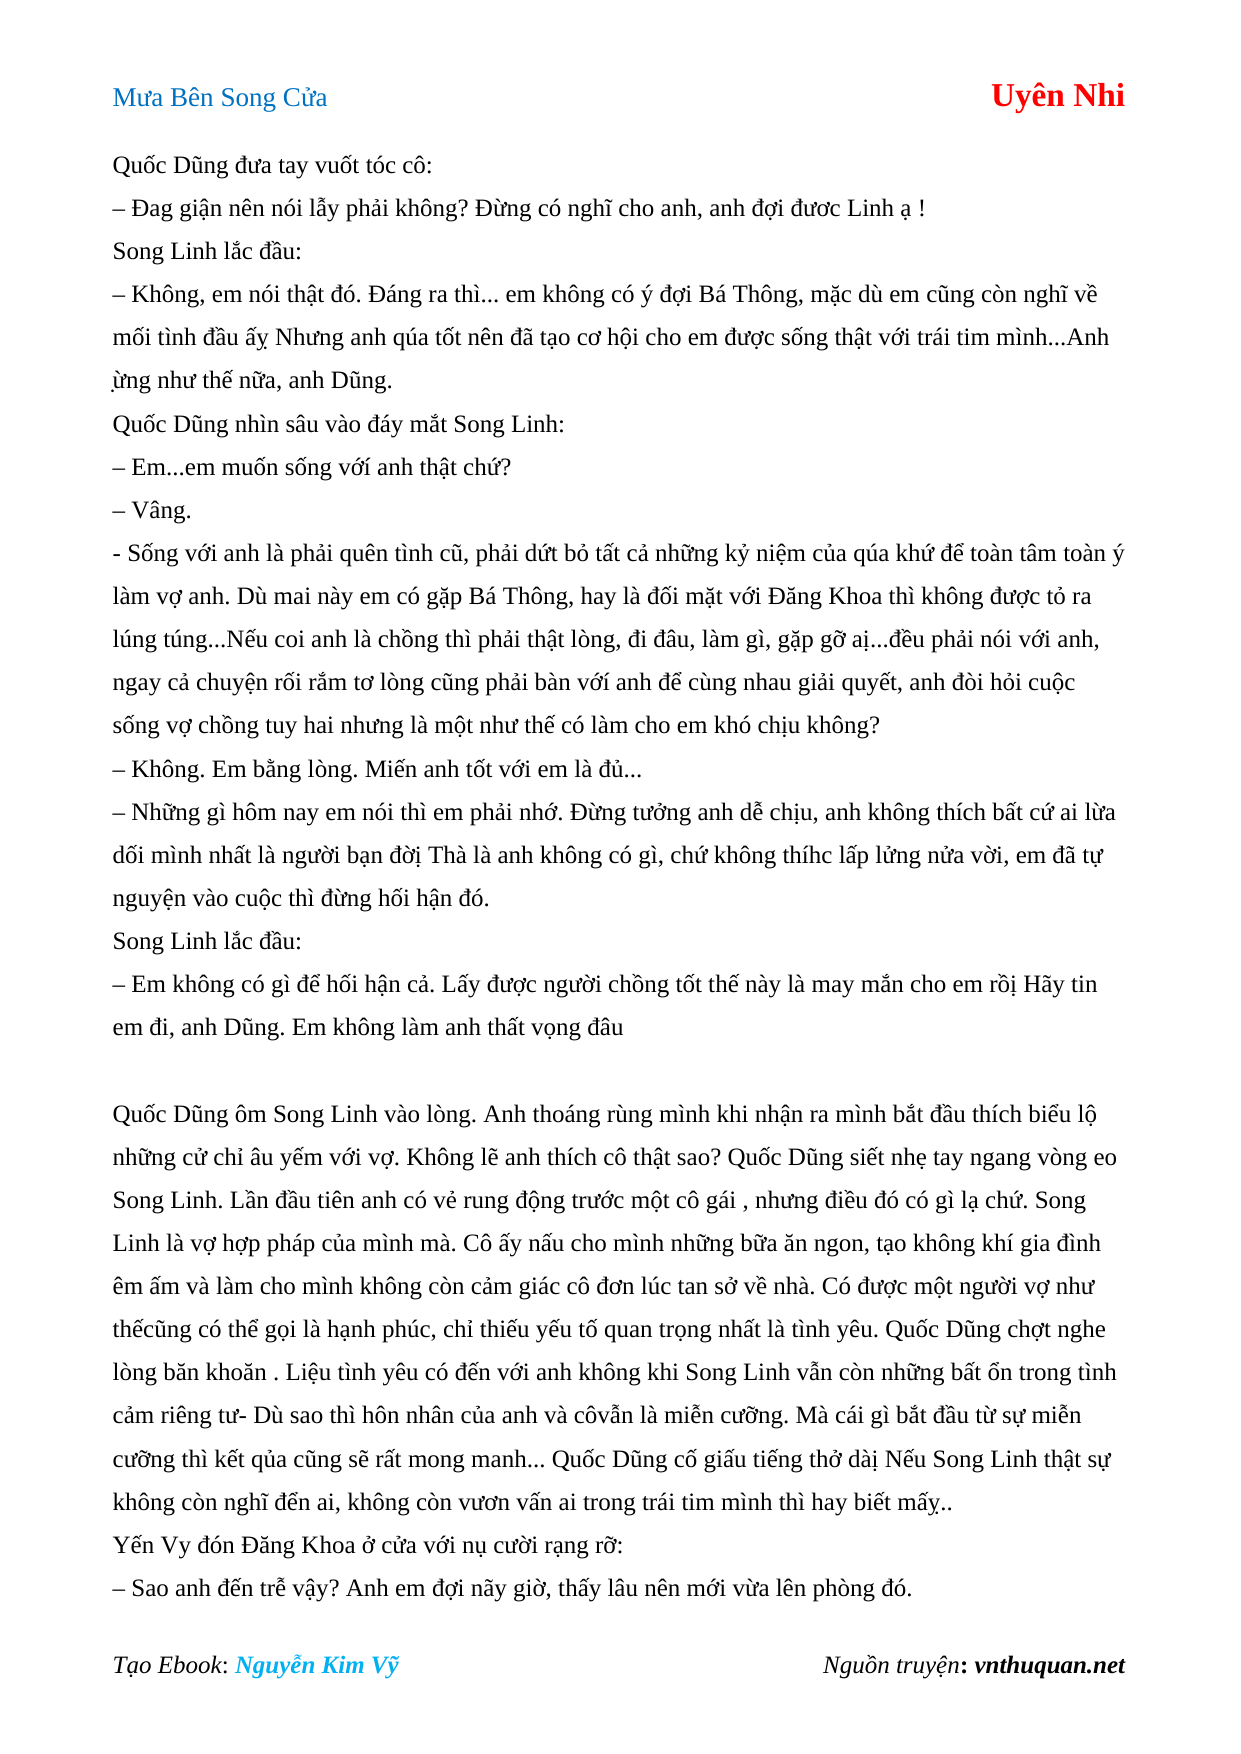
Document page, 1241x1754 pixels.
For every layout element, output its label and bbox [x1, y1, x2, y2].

text [112, 150, 1128, 1602]
